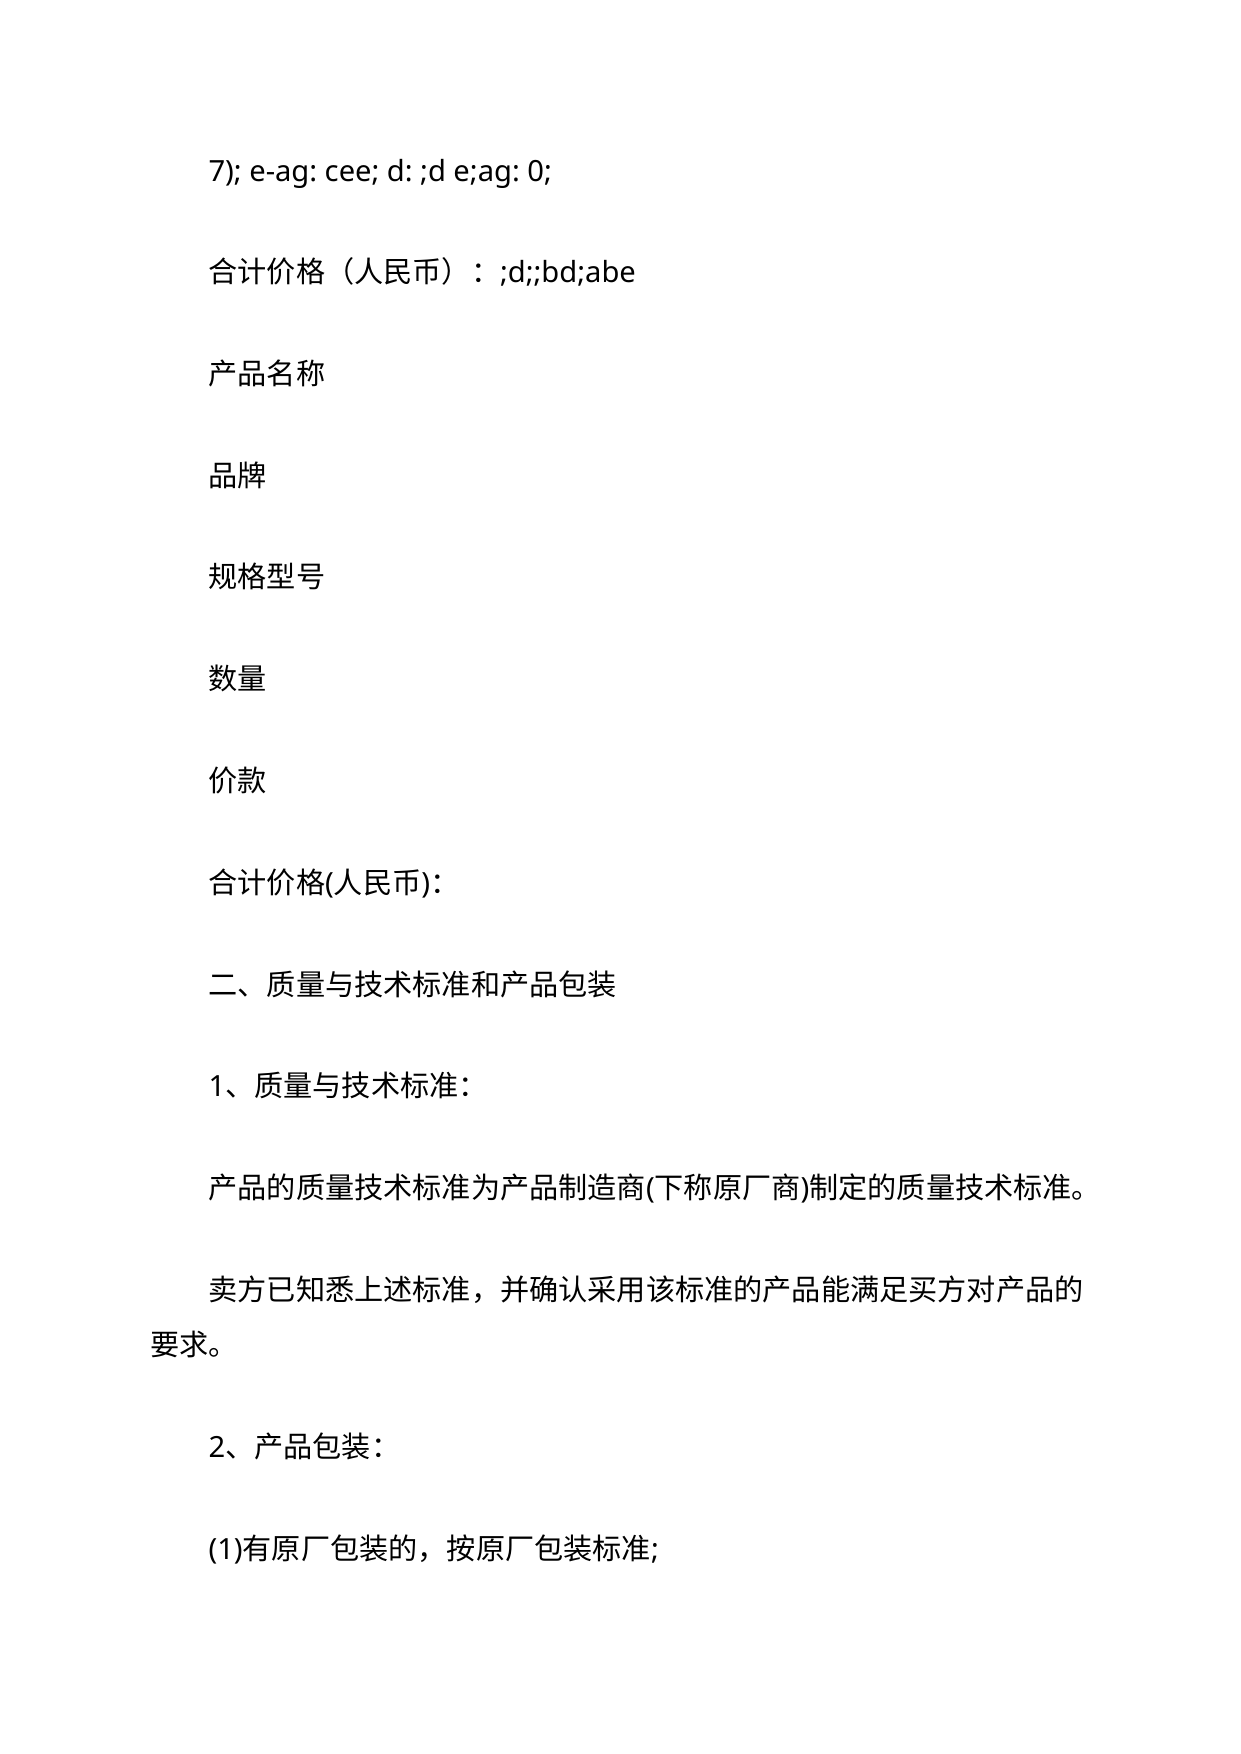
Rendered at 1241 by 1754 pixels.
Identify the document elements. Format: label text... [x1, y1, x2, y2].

text 合计价格（人民币）：;d;;bd;abe [150, 248, 1090, 291]
text 1、质量与技术标准： [150, 1063, 1090, 1105]
text 品牌 [150, 452, 1090, 494]
text 2、产品包装： [150, 1424, 1090, 1466]
text 规格型号 [150, 554, 1090, 596]
text 数量 [150, 656, 1090, 698]
text 产品的质量技术标准为产品制造商(下称原厂商)制定的质量技术标准。 [150, 1165, 1090, 1207]
text 价款 [150, 757, 1090, 800]
text 二、质量与技术标准和产品包装 [150, 961, 1090, 1003]
text 产品名称 [150, 350, 1090, 393]
text 7); e-ag: cee; d: ;d e;ag: 0; [150, 150, 1090, 190]
text 合计价格(人民币)： [150, 859, 1090, 902]
text 卖方已知悉上述标准，并确认采用该标准的产品能满足买方对产品的要求。 [150, 1267, 1090, 1364]
text (1)有原厂包装的，按原厂包装标准; [150, 1526, 1090, 1568]
